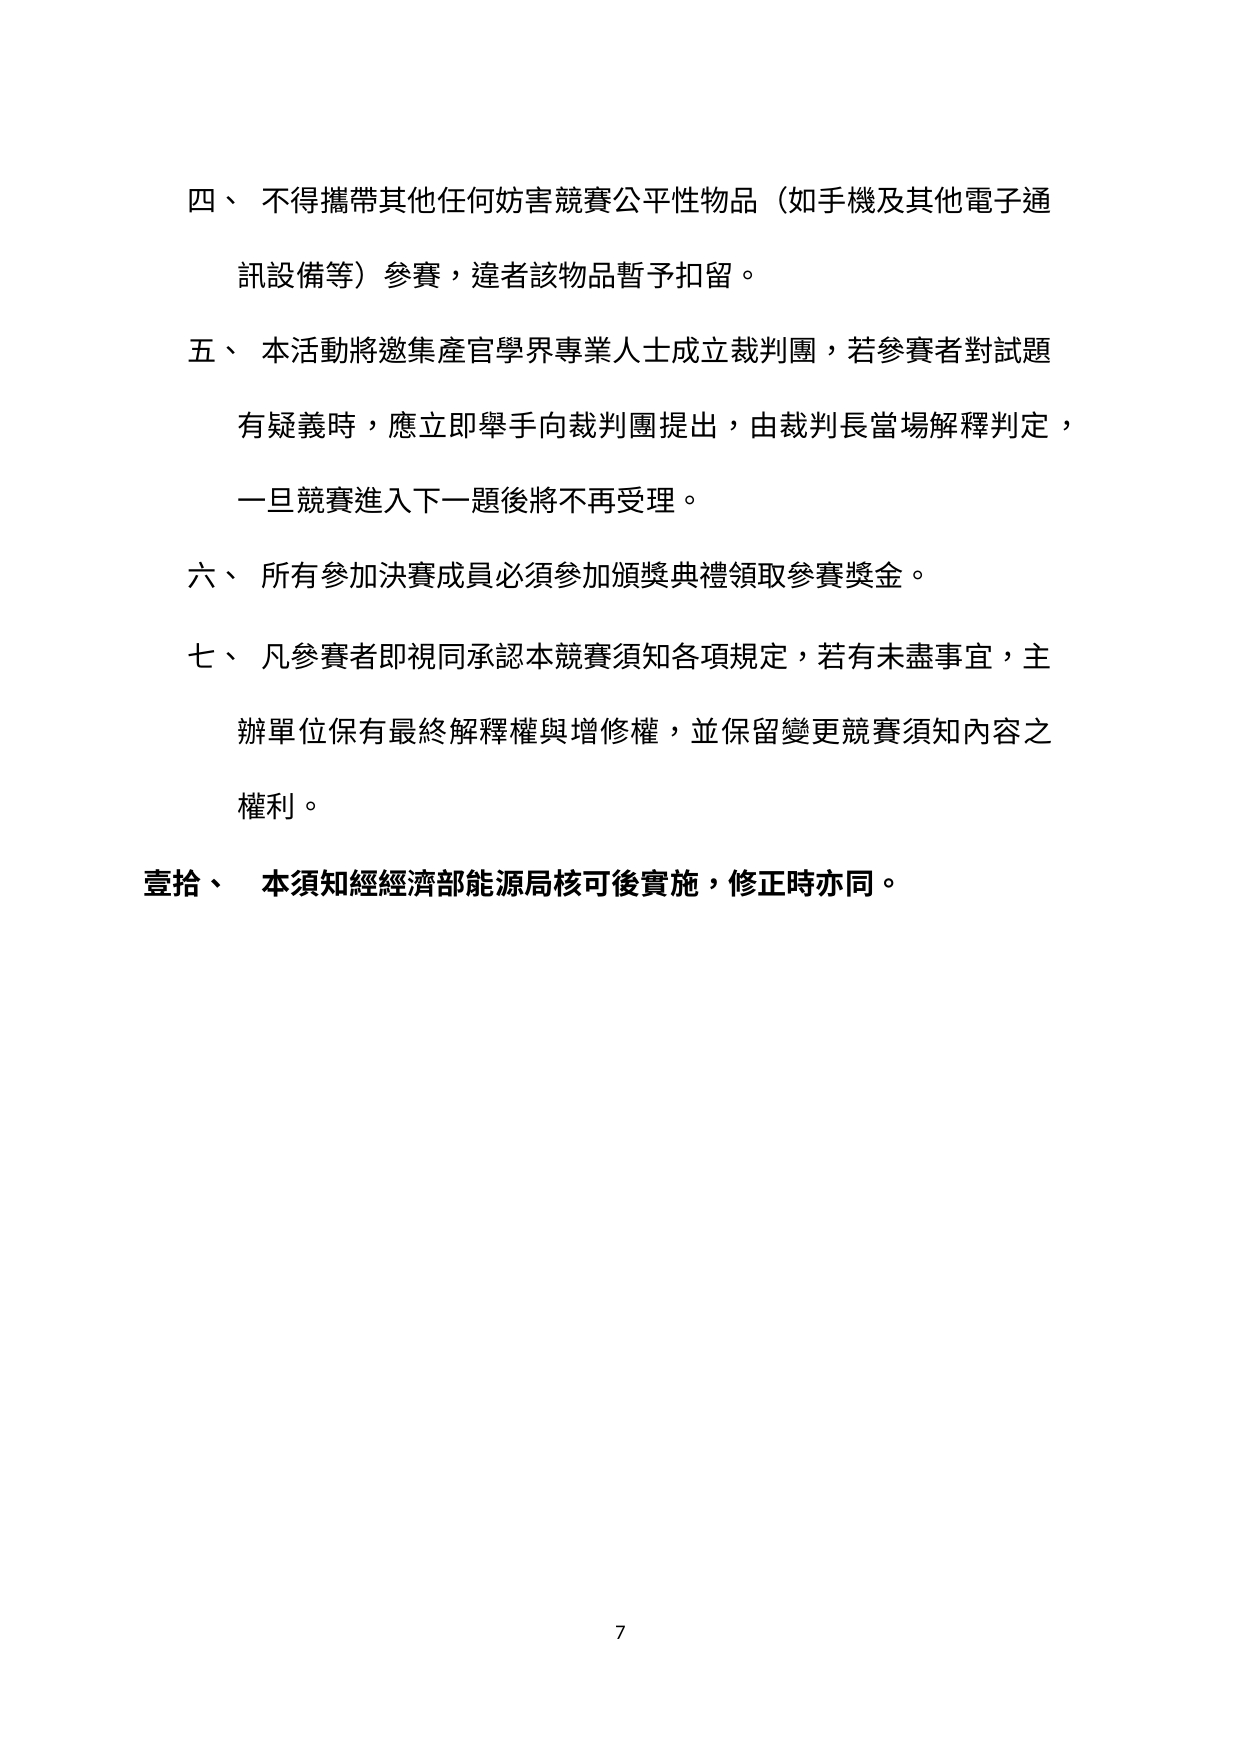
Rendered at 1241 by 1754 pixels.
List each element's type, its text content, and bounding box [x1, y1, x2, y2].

list 所有參加決賽成員必須參加頒獎典禮領取參賽獎金。 [187, 536, 1053, 611]
list 本活動將邀集產官學界專業人士成立裁判團，若參賽者對試題有疑義時，應立即舉手向裁判團提出，由裁判長當場解釋判定，一旦競賽進入下一題後將不再受理。 [187, 311, 1053, 536]
list 凡參賽者即視同承認本競賽須知各項規定，若有未盡事宜，主辦單位保有最終解釋權與增修權，並保留變更競賽須知內容之權利。 [187, 617, 1053, 842]
subtitle 本須知經經濟部能源局核可後實施，修正時亦同。 [143, 861, 1053, 903]
list 不得攜帶其他任何妨害競賽公平性物品（如手機及其他電子通訊設備等）參賽，違者該物品暫予扣留。 [187, 161, 1053, 311]
